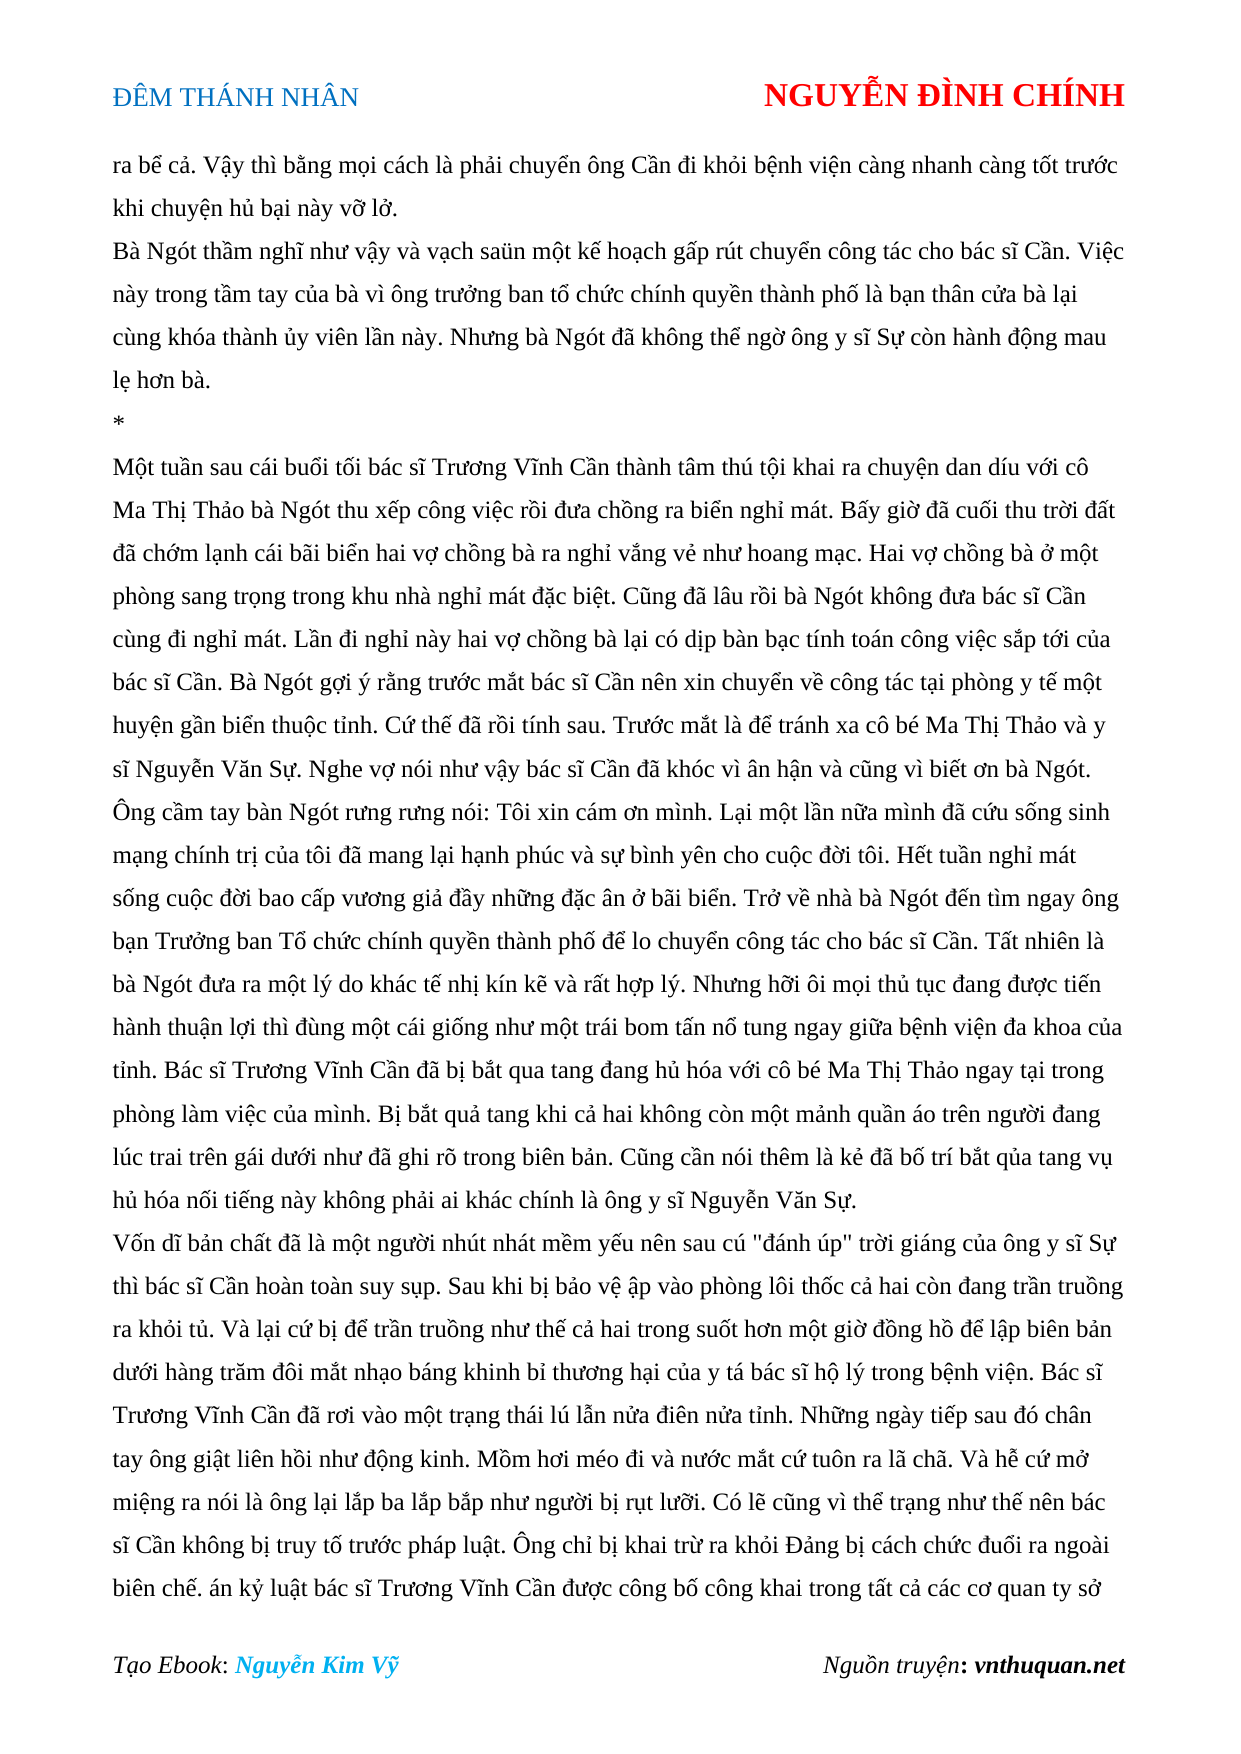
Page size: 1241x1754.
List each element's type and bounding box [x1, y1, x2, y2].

text [112, 150, 1128, 1602]
